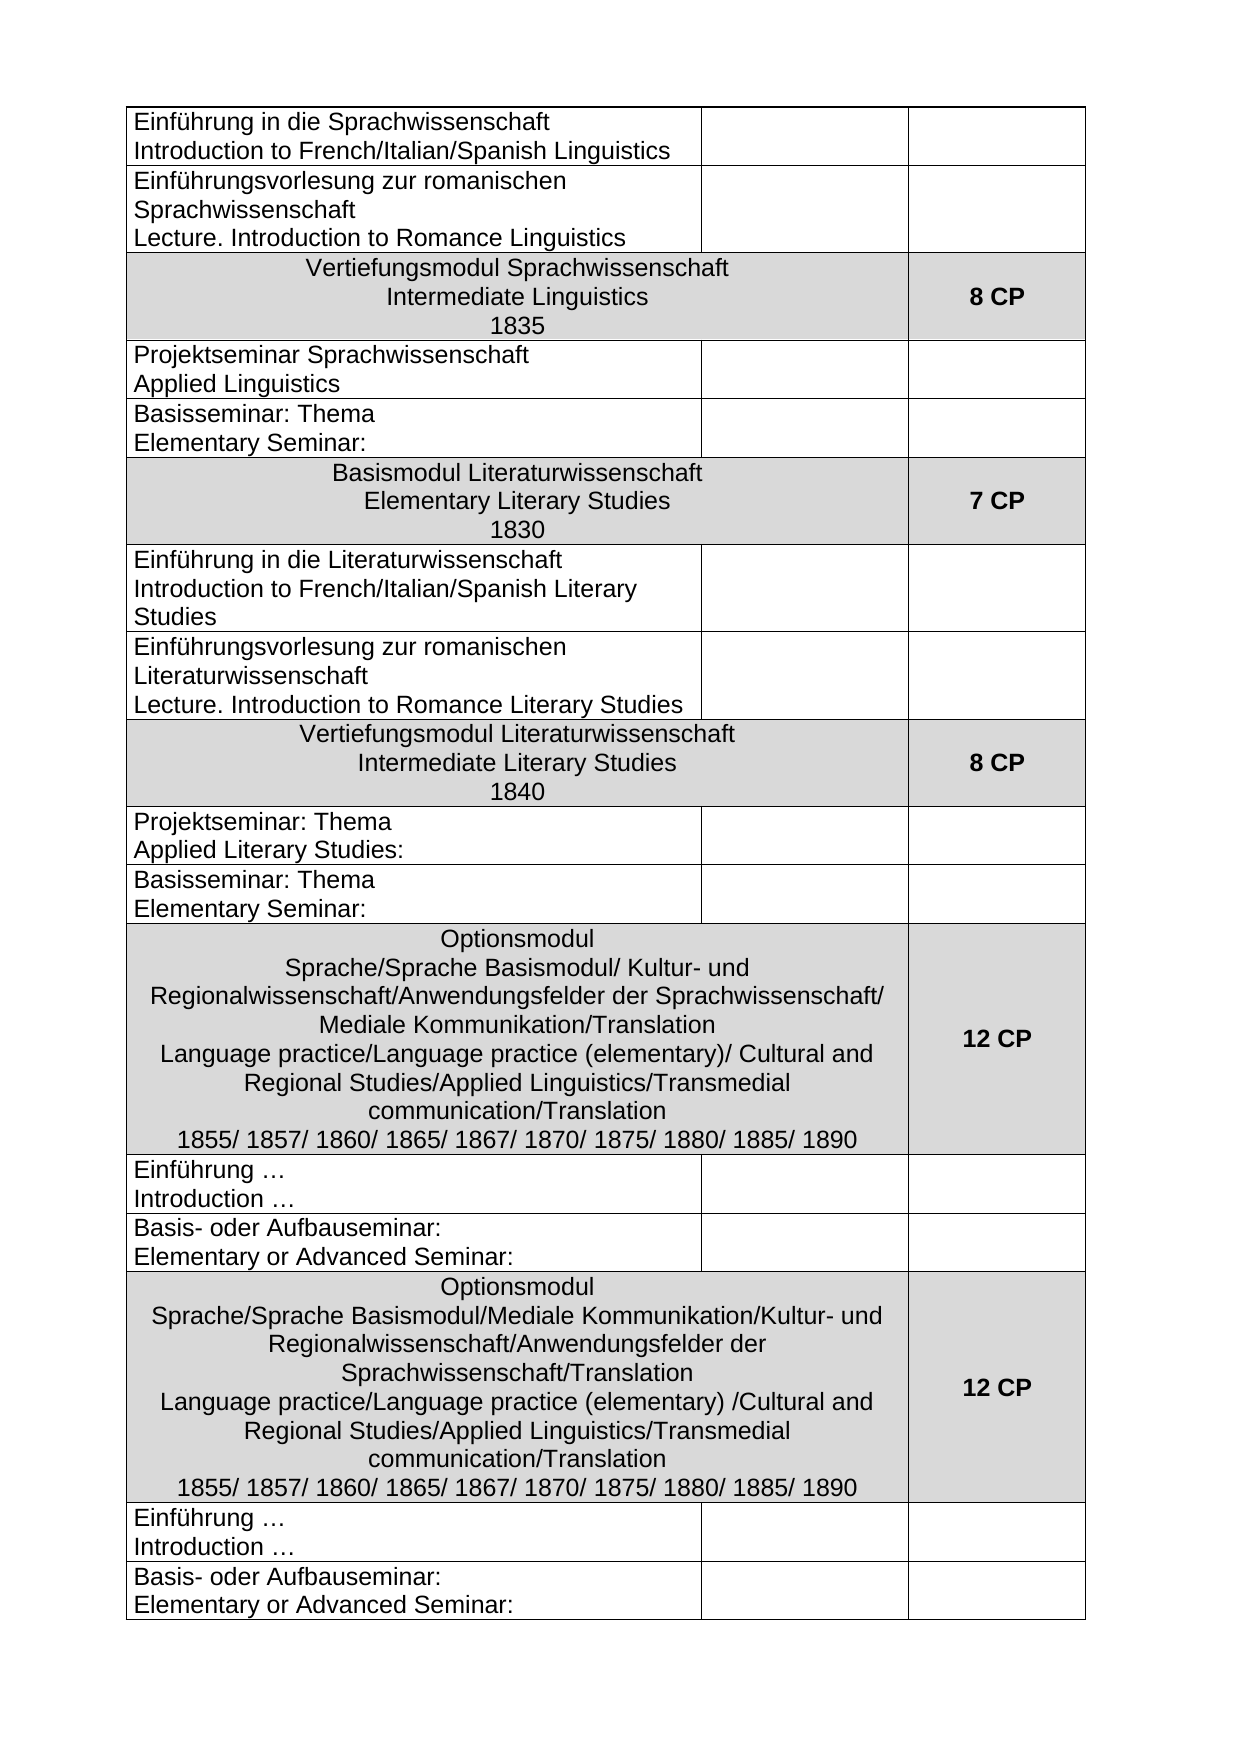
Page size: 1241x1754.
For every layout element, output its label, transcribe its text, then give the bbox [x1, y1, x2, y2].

table_cell 12 CP [909, 1272, 1085, 1502]
table_cell Basis- oder Aufbauseminar: Elementary or Advanced Seminar: [127, 1214, 701, 1271]
table_cell [909, 545, 1085, 631]
table_cell 8 CP [909, 720, 1085, 806]
table_cell [702, 166, 908, 252]
table_cell [909, 632, 1085, 718]
table_cell Einführungsvorlesung zur romanischen Sprachwissenschaft Lecture. Introduction to Romance Linguistics [127, 166, 701, 252]
table_cell [909, 1214, 1085, 1271]
table_cell Basis- oder Aufbauseminar: Elementary or Advanced Seminar: [127, 1562, 701, 1619]
table_cell [702, 399, 908, 457]
table_cell [702, 341, 908, 398]
table_cell [909, 108, 1085, 165]
table_cell Einführung in die Sprachwissenschaft Introduction to French/Italian/Spanish Linguistics [127, 108, 701, 165]
table_cell [909, 1562, 1085, 1619]
table_cell [909, 1503, 1085, 1561]
table_cell Projektseminar Sprachwissenschaft Applied Linguistics [127, 341, 701, 398]
table_cell Basisseminar: Thema Elementary Seminar: [127, 865, 701, 923]
table_cell [909, 1155, 1085, 1212]
table_cell [909, 865, 1085, 923]
table_cell [909, 341, 1085, 398]
table_cell Optionsmodul Sprache/Sprache Basismodul/ Kultur- und Regionalwissenschaft/Anwendungsfelder der Sprachwissenschaft/ Mediale Kommunikation/Translation Language practice/Language practice (elementary)/ Cultural and Regional Studies/Applied Linguistics/Transmedial communication/Translation 1855/ 1857/ 1860/ 1865/ 1867/ 1870/ 1875/ 1880/ 1885/ 1890 [127, 924, 908, 1154]
table_cell Vertiefungsmodul Literaturwissenschaft Intermediate Literary Studies 1840 [127, 720, 908, 806]
table_cell [702, 545, 908, 631]
table_cell 7 CP [909, 458, 1085, 544]
table_cell [909, 807, 1085, 864]
table_cell Optionsmodul Sprache/Sprache Basismodul/Mediale Kommunikation/Kultur- und Regionalwissenschaft/Anwendungsfelder der Sprachwissenschaft/Translation Language practice/Language practice (elementary) /Cultural and Regional Studies/Applied Linguistics/Transmedial communication/Translation 1855/ 1857/ 1860/ 1865/ 1867/ 1870/ 1875/ 1880/ 1885/ 1890 [127, 1272, 908, 1502]
table_cell [702, 1503, 908, 1561]
table_cell [702, 807, 908, 864]
table_cell Basisseminar: Thema Elementary Seminar: [127, 399, 701, 457]
table_cell [702, 1214, 908, 1271]
table_cell [702, 632, 908, 718]
table_cell Einführung … Introduction … [127, 1155, 701, 1212]
table_cell [702, 865, 908, 923]
table_cell [702, 1155, 908, 1212]
table_cell [702, 108, 908, 165]
table_cell [702, 1562, 908, 1619]
table_cell [909, 399, 1085, 457]
table_cell Einführung in die Literaturwissenschaft Introduction to French/Italian/Spanish Literary Studies [127, 545, 701, 631]
table_cell Einführungsvorlesung zur romanischen Literaturwissenschaft Lecture. Introduction to Romance Literary Studies [127, 632, 701, 718]
table_cell Einführung … Introduction … [127, 1503, 701, 1561]
table_cell Basismodul Literaturwissenschaft Elementary Literary Studies 1830 [127, 458, 908, 544]
table_cell Vertiefungsmodul Sprachwissenschaft Intermediate Linguistics 1835 [127, 253, 908, 339]
table_cell 8 CP [909, 253, 1085, 339]
table_cell Projektseminar: Thema Applied Literary Studies: [127, 807, 701, 864]
table_cell [909, 166, 1085, 252]
table_cell 12 CP [909, 924, 1085, 1154]
